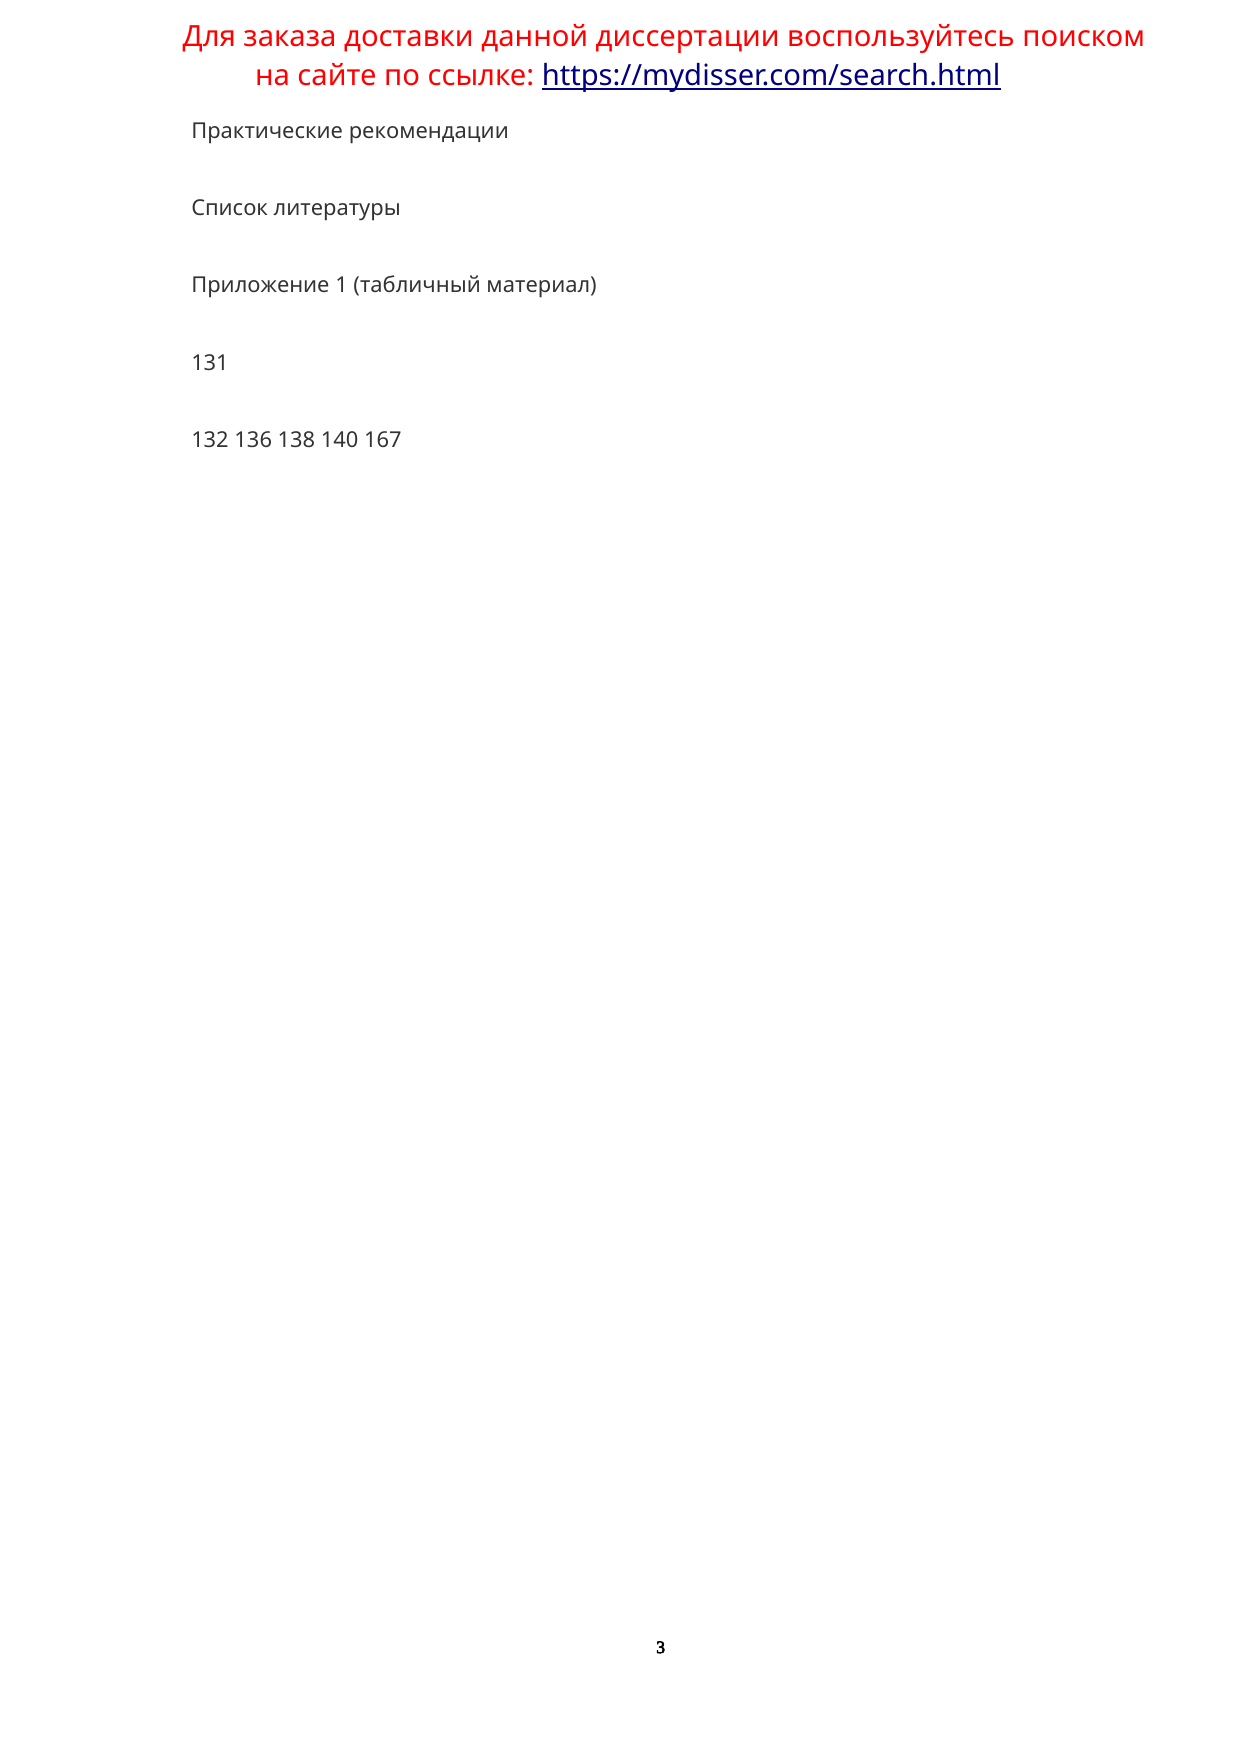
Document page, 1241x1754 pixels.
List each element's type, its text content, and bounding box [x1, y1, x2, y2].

text 132 136 138 140 167 [103, 424, 1152, 453]
text 131 [103, 347, 1152, 376]
text Список литературы [103, 192, 1152, 222]
text Приложение 1 (табличный материал) [103, 269, 1152, 299]
text Практические рекомендации [103, 115, 1152, 145]
